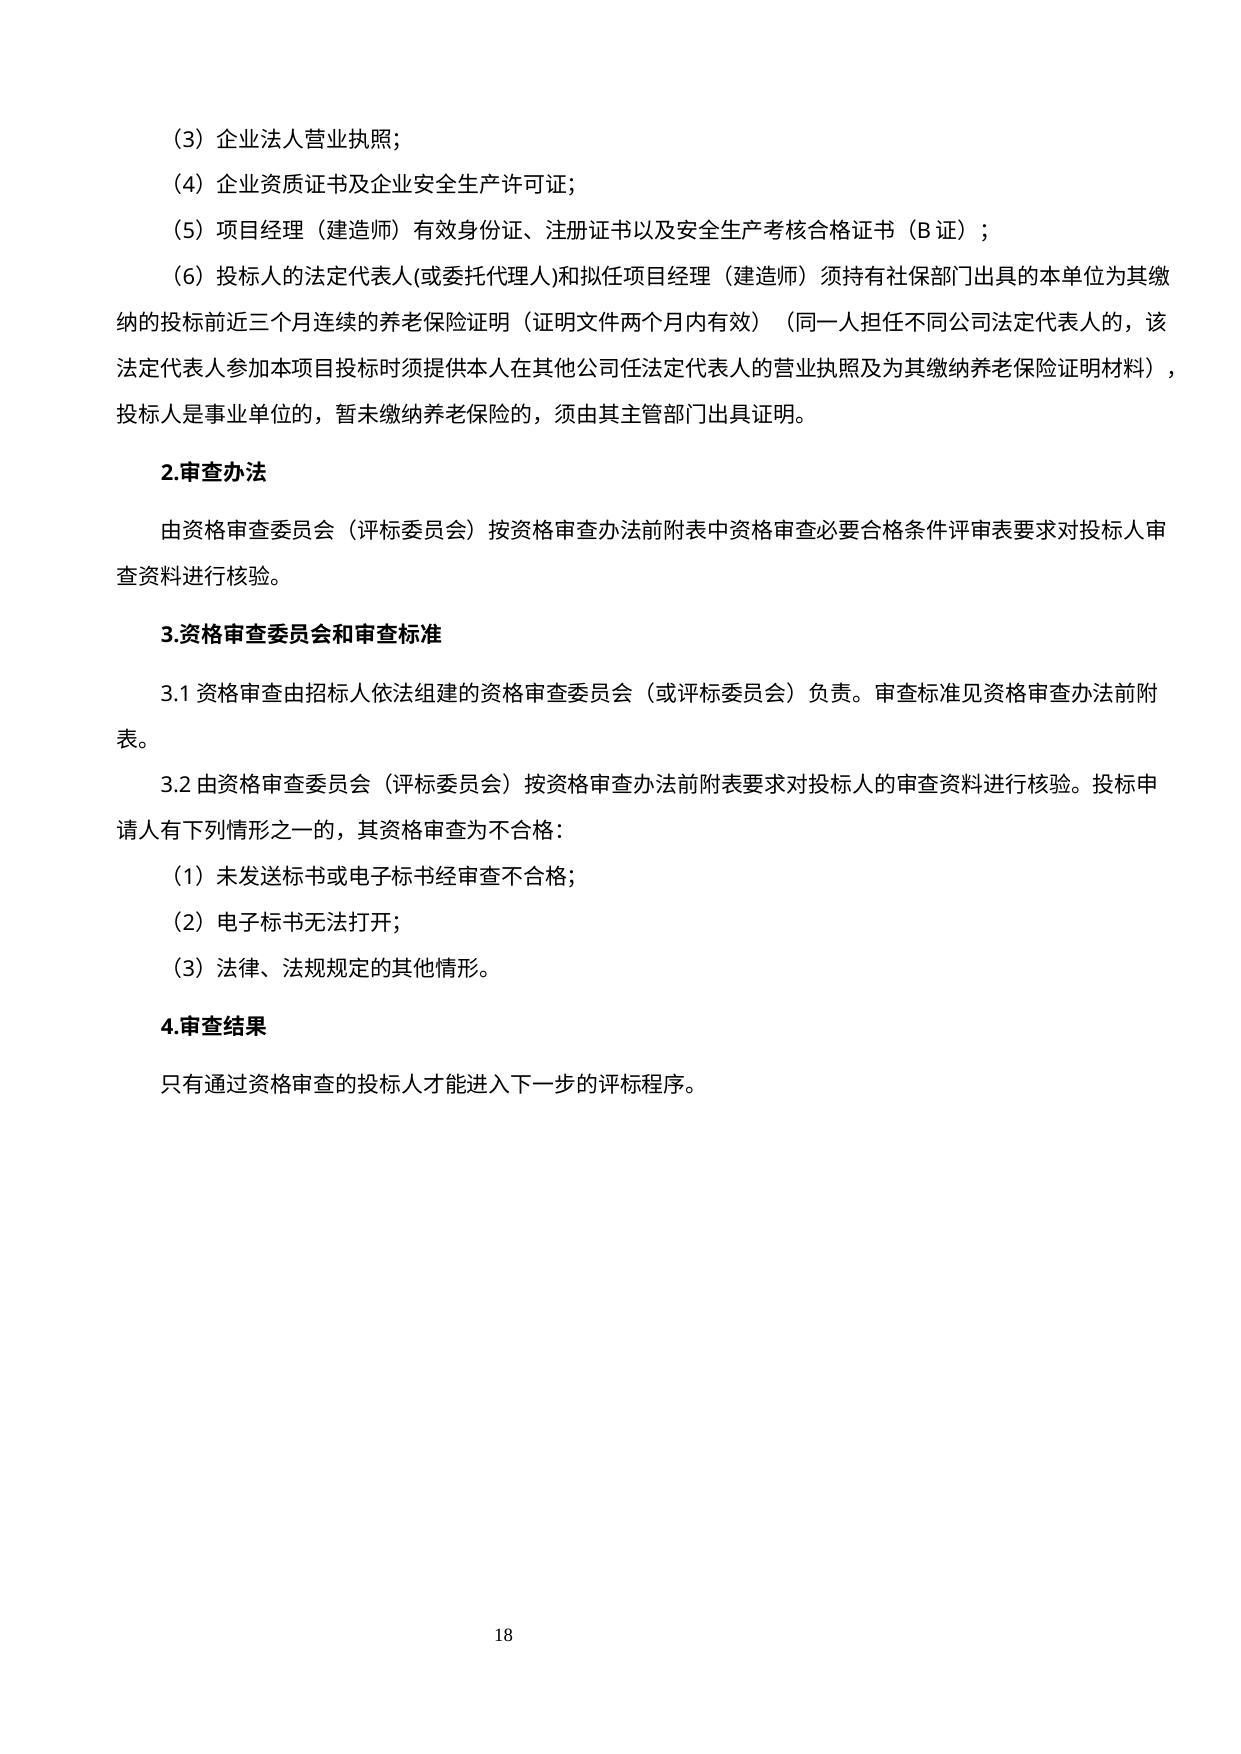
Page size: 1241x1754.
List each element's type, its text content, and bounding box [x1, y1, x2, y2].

text 3.2由资格审查委员会（评标委员会）按资格审查办法前附表要求对投标人的审查资料进行核验。投标申请人有下列情形之一的，其资格审查为不合格： [117, 756, 1171, 848]
text （5）项目经理（建造师）有效身份证、注册证书以及安全生产考核合格证书（B证）； [117, 202, 1171, 248]
text （6）投标人的法定代表人(或委托代理人)和拟任项目经理（建造师）须持有社保部门出具的本单位为其缴纳的投标前近三个月连续的养老保险证明（证明文件两个月内有效）（同一人担任不同公司法定代表人的，该法定代表人参加本项目投标时须提供本人在其他公司任法定代表人的营业执照及为其缴纳养老保险证明材料），投标人是事业单位的，暂未缴纳养老保险的，须由其主管部门出具证明。 [117, 248, 1171, 431]
text 3.1资格审查由招标人依法组建的资格审查委员会（或评标委员会）负责。审查标准见资格审查办法前附表。 [117, 664, 1171, 756]
text 只有通过资格审查的投标人才能进入下一步的评标程序。 [117, 1056, 1171, 1102]
subtitle 3.资格审查委员会和审查标准 [117, 606, 1171, 652]
text （1）未发送标书或电子标书经审查不合格； [117, 848, 1171, 894]
text （3）企业法人营业执照； [117, 110, 1171, 156]
text 由资格审查委员会（评标委员会）按资格审查办法前附表中资格审查必要合格条件评审表要求对投标人审查资料进行核验。 [117, 502, 1171, 594]
text （2）电子标书无法打开； [117, 894, 1171, 939]
text （4）企业资质证书及企业安全生产许可证； [117, 156, 1171, 202]
subtitle 2.审查办法 [117, 444, 1171, 489]
text （3）法律、法规规定的其他情形。 [117, 939, 1171, 985]
subtitle 4.审查结果 [117, 998, 1171, 1044]
